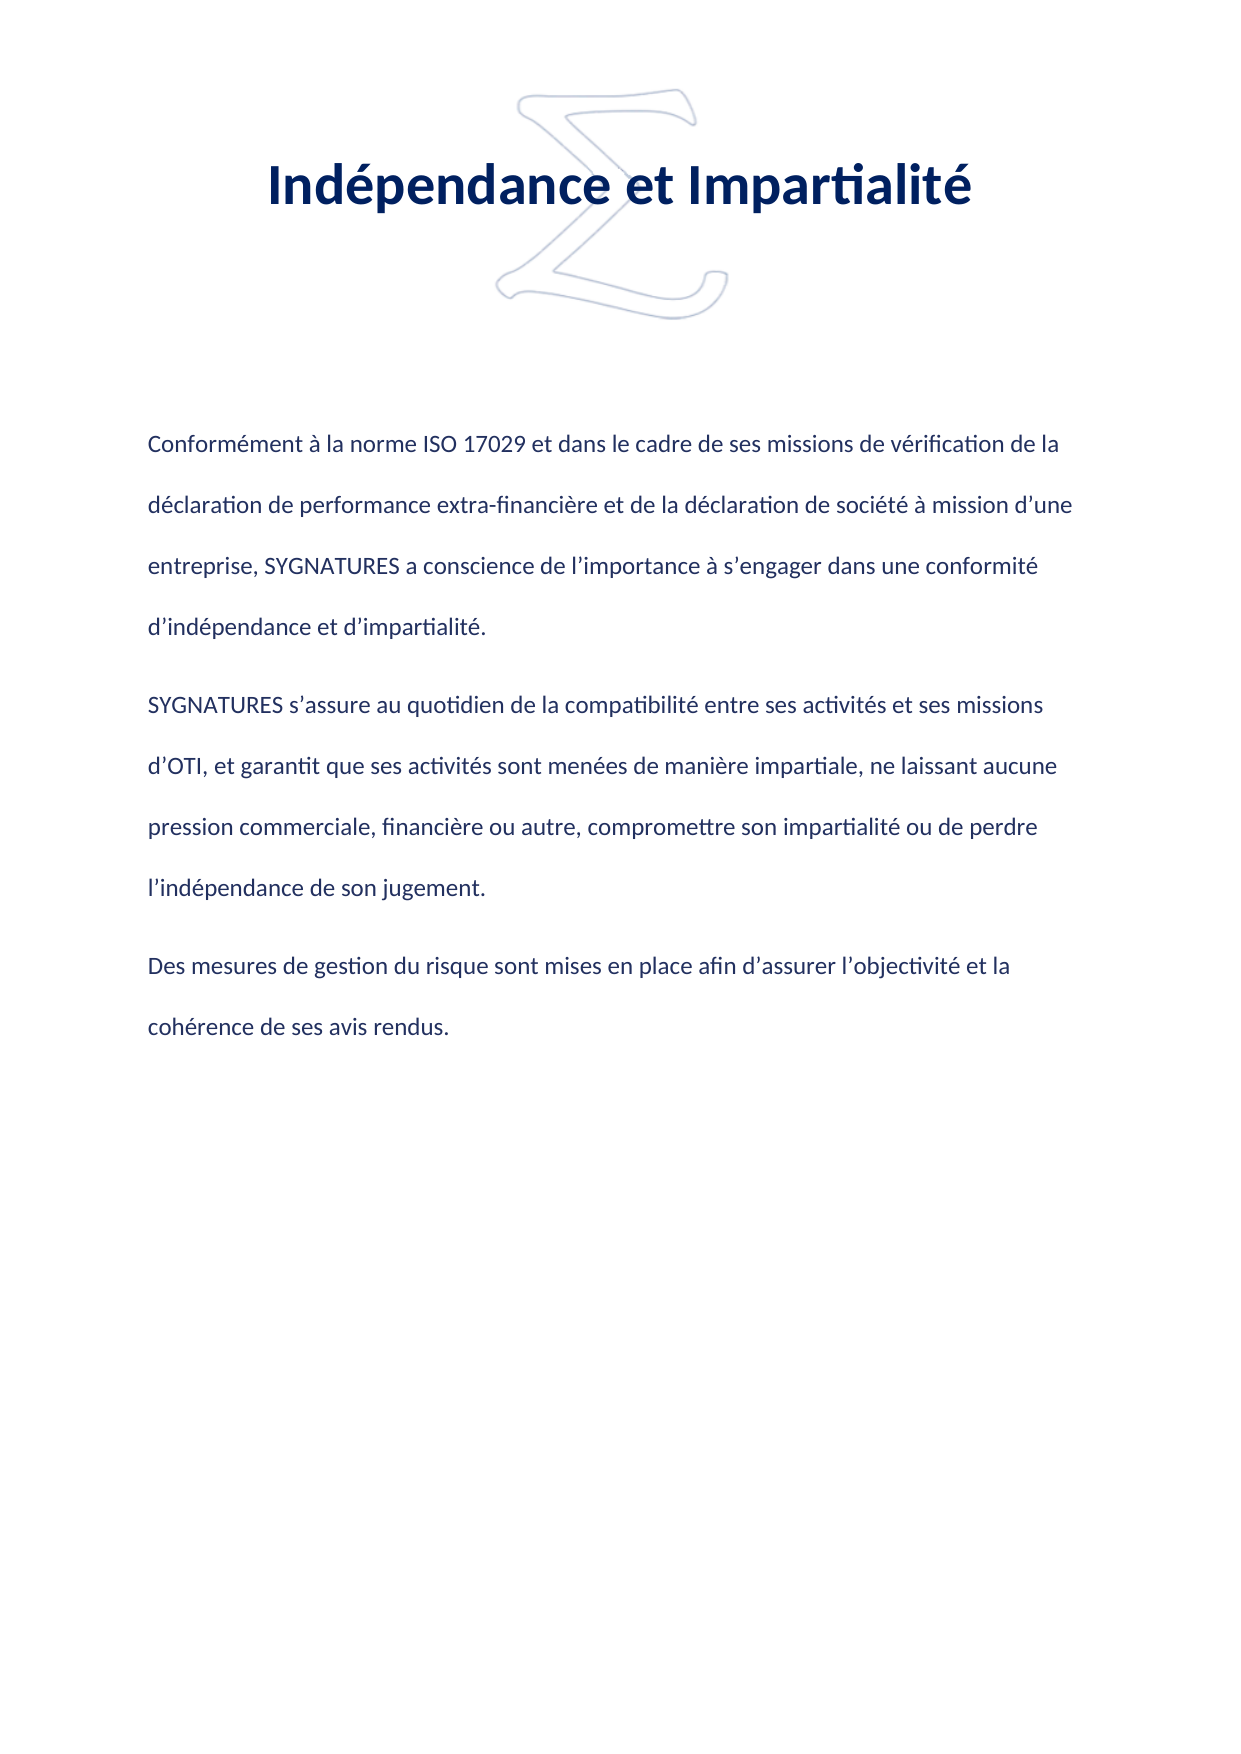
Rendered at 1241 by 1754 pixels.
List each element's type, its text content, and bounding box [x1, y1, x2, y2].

text Des mesures de gestion du risque sont mises en place afin d’assurer l’objectivité et la cohérence de ses avis rendus. [148, 950, 1093, 1041]
picture [485, 219, 755, 330]
text Indépendance et Impartialité [148, 148, 1093, 219]
text SYGNATURES s’assure au quotidien de la compatibilité entre ses activités et ses missions d’OTI, et garantit que ses activités sont menées de manière impartiale, ne laissant aucune pression commerciale, financière ou autre, compromettre son impartialité ou de perdre l’indépendance de son jugement. [148, 689, 1093, 903]
text Conformément à la norme ISO 17029 et dans le cadre de ses missions de vérification de la déclaration de performance extra-financière et de la déclaration de société à mission d’une entreprise, SYGNATURES a conscience de l’importance à s’engager dans une conformité d’indépendance et d’impartialité. [148, 428, 1093, 642]
picture [485, 84, 755, 148]
